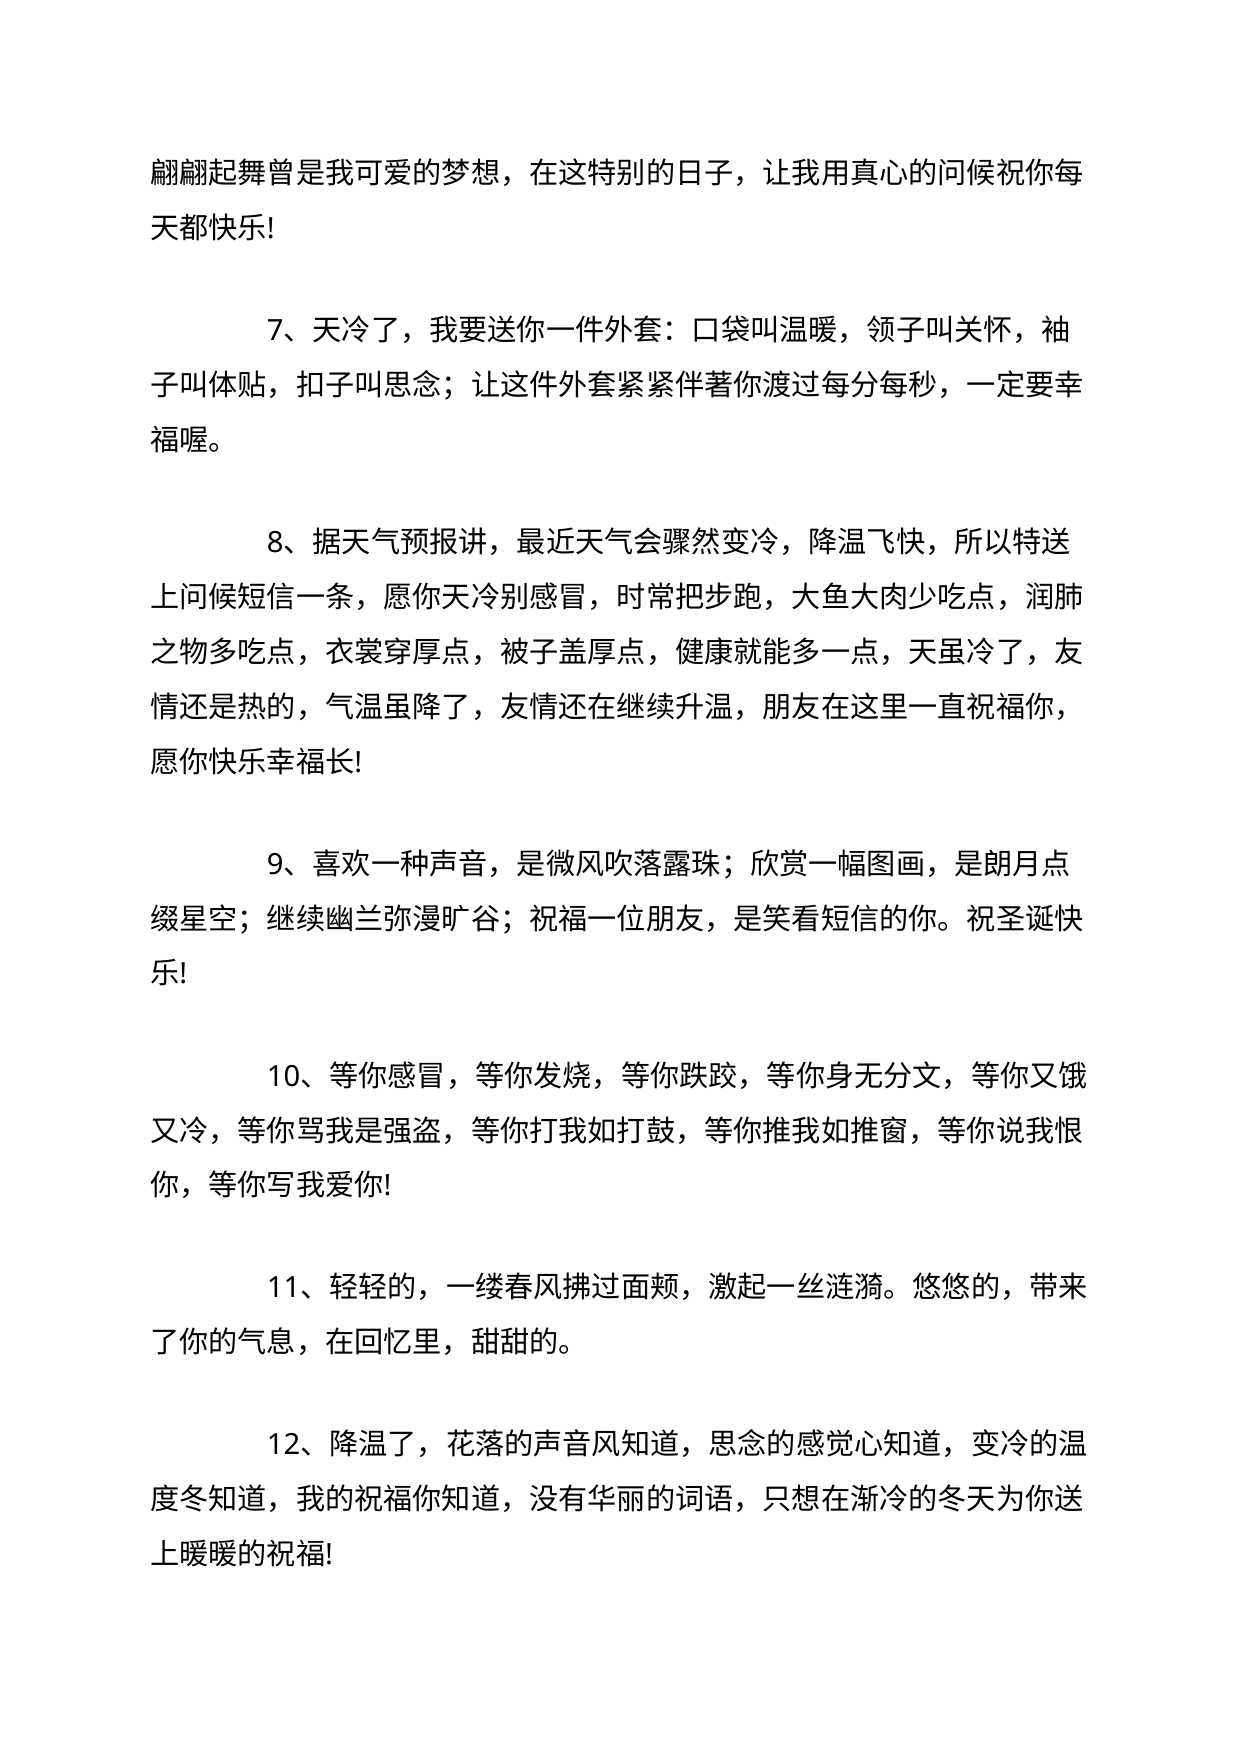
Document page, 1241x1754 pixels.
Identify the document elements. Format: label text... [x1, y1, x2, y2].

text 9、喜欢一种声音，是微风吹落露珠；欣赏一幅图画，是朗月点缀星空；继续幽兰弥漫旷谷；祝福一位朋友，是笑看短信的你。祝圣诞快乐! [150, 840, 1090, 992]
text 12、降温了，花落的声音风知道，思念的感觉心知道，变冷的温度冬知道，我的祝福你知道，没有华丽的词语，只想在渐冷的冬天为你送上暖暖的祝福! [150, 1421, 1090, 1573]
text 8、据天气预报讲，最近天气会骤然变冷，降温飞快，所以特送上问候短信一条，愿你天冷别感冒，时常把步跑，大鱼大肉少吃点，润肺之物多吃点，衣裳穿厚点，被子盖厚点，健康就能多一点，天虽冷了，友情还是热的，气温虽降了，友情还在继续升温，朋友在这里一直祝福你，愿你快乐幸福长! [150, 518, 1090, 781]
text 7、天冷了，我要送你一件外套：口袋叫温暖，领子叫关怀，袖子叫体贴，扣子叫思念；让这件外套紧紧伴著你渡过每分每秒，一定要幸福喔。 [150, 307, 1090, 459]
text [150, 150, 1090, 247]
text 11、轻轻的，一缕春风拂过面颊，激起一丝涟漪。悠悠的，带来了你的气息，在回忆里，甜甜的。 [150, 1264, 1090, 1361]
text 10、等你感冒，等你发烧，等你跌跤，等你身无分文，等你又饿又冷，等你骂我是强盗，等你打我如打鼓，等你推我如推窗，等你说我恨你，等你写我爱你! [150, 1052, 1090, 1204]
